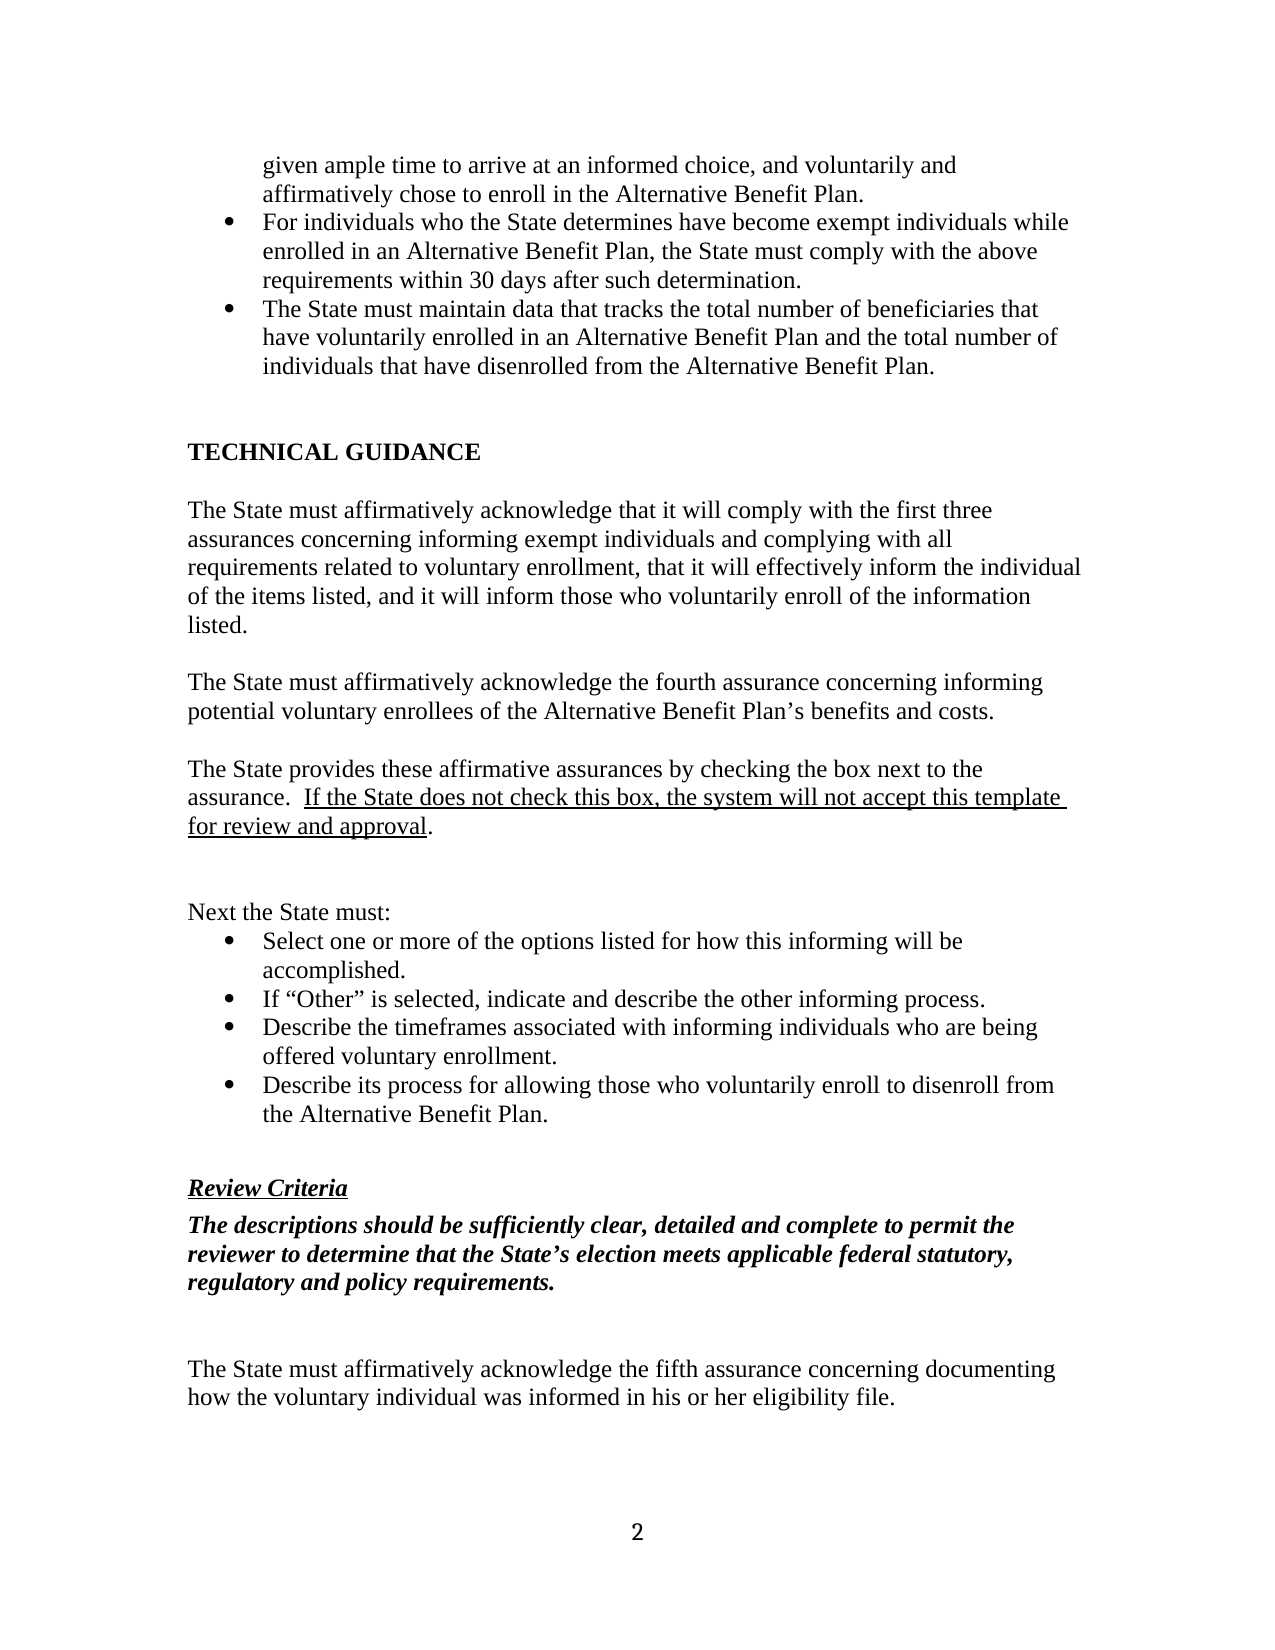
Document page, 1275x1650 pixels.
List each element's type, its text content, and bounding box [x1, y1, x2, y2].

list The State must maintain data that tracks the total number of beneficiaries that have voluntarily enrolled in an Alternative Benefit Plan and the total number of individuals that have disenrolled from the Alternative Benefit Plan. [225, 294, 1087, 380]
text The State provides these affirmative assurances by checking the box next to the assurance. If the State does not check this box, the system will not accept this template for review and approval. [187, 754, 1087, 840]
list Describe its process for allowing those who voluntarily enroll to disenroll from the Alternative Benefit Plan. [225, 1070, 1087, 1127]
text The State must affirmatively acknowledge that it will comply with the first three assurances concerning informing exempt individuals and complying with all requirements related to voluntary enrollment, that it will effectively inform the individual of the items listed, and it will inform those who voluntarily enroll of the information listed. [187, 495, 1087, 639]
text The State must affirmatively acknowledge the fourth assurance concerning informing potential voluntary enrollees of the Alternative Benefit Plan’s benefits and costs. [187, 667, 1087, 725]
list If “Other” is selected, indicate and describe the other informing process. [225, 984, 1087, 1012]
list Select one or more of the options listed for how this informing will be accomplished. [225, 926, 1087, 984]
text TECHNICAL GUIDANCE [187, 437, 1087, 466]
text The State must affirmatively acknowledge the fifth assurance concerning documenting how the voluntary individual was informed in his or her eligibility file. [187, 1354, 1087, 1411]
text Review Criteria [187, 1173, 1087, 1202]
text The descriptions should be sufficiently clear, detailed and complete to permit the reviewer to determine that the State’s election meets applicable federal statutory, regulatory and policy requirements. [187, 1210, 1087, 1296]
text Next the State must: [187, 897, 1087, 926]
list Describe the timeframes associated with informing individuals who are being offered voluntary enrollment. [225, 1012, 1087, 1070]
list For individuals who the State determines have become exempt individuals while enrolled in an Alternative Benefit Plan, the State must comply with the above requirements within 30 days after such determination. [225, 207, 1087, 294]
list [225, 150, 1087, 207]
